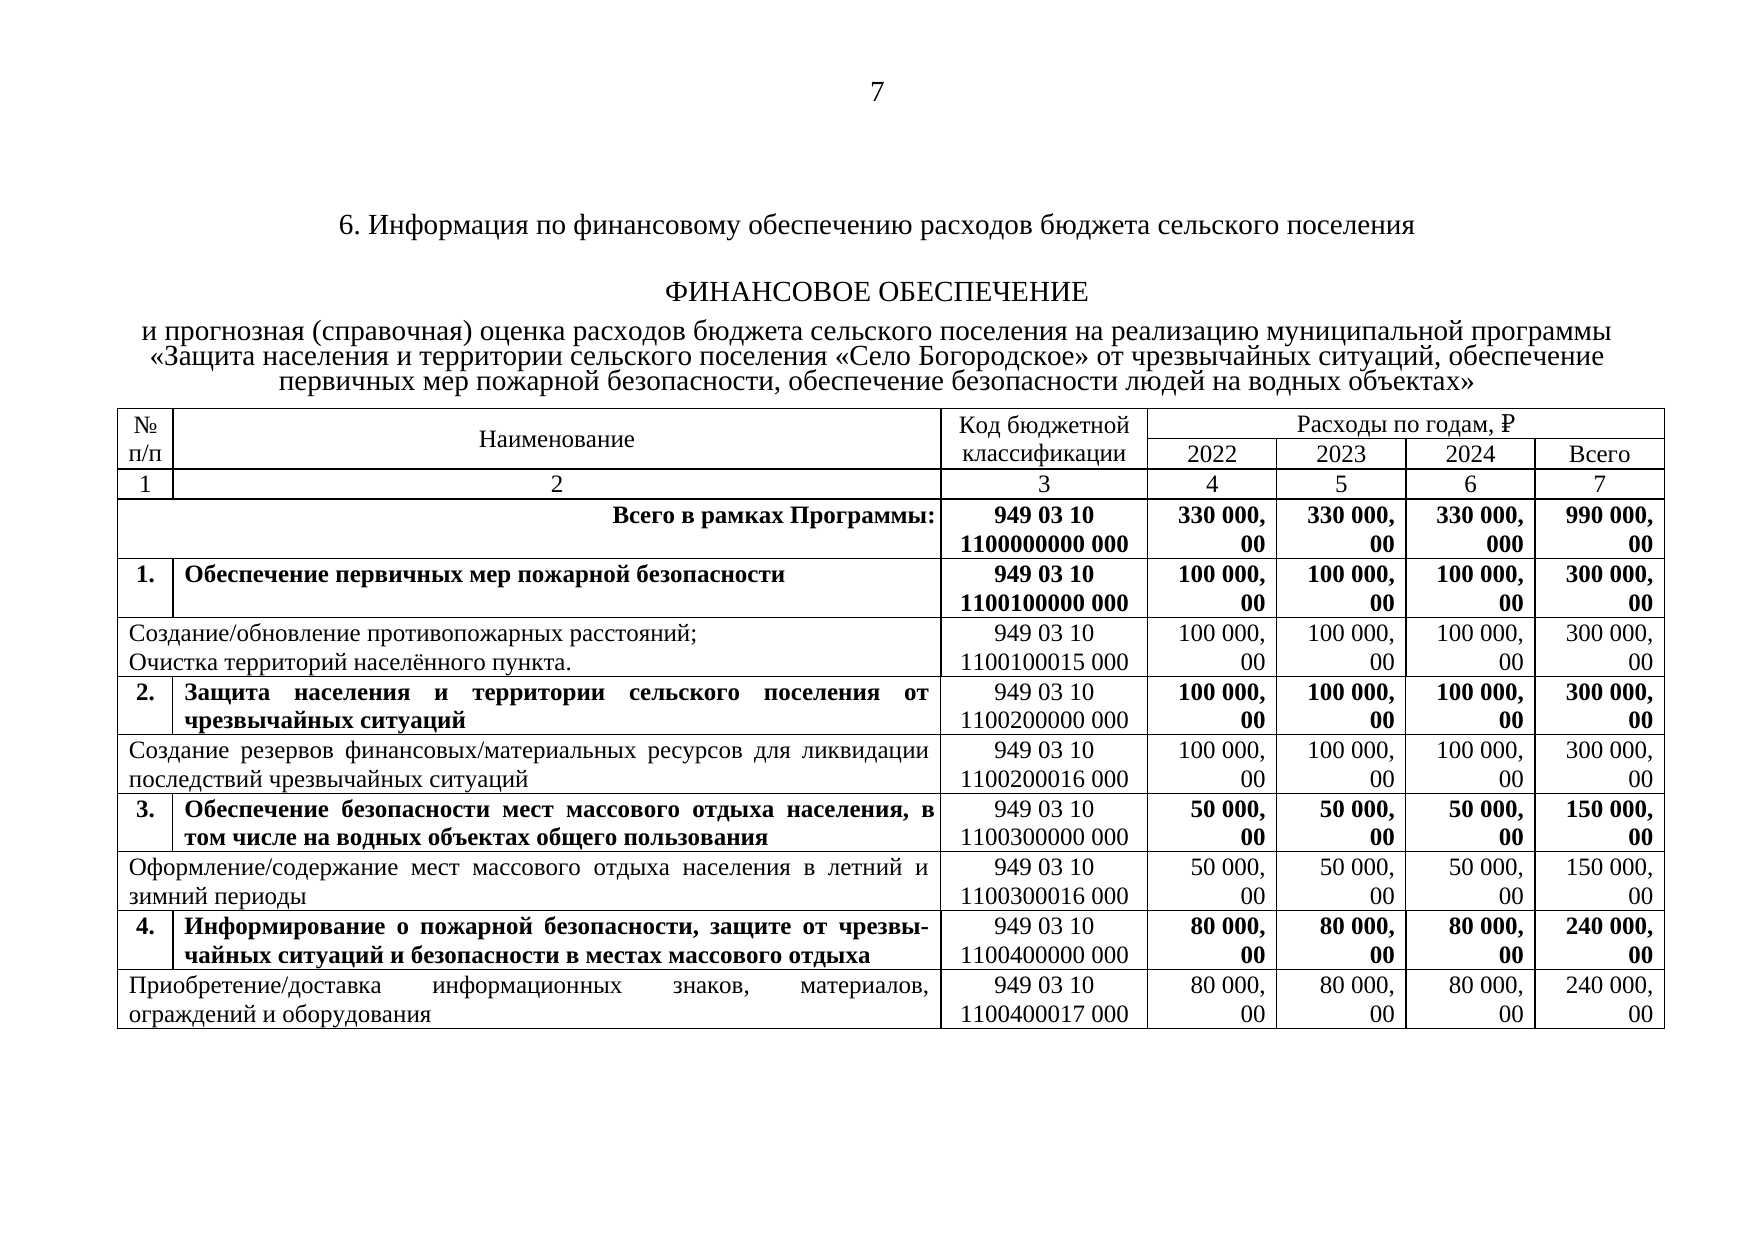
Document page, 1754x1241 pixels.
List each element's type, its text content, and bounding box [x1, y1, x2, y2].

table_cell Обеспечение первичных мер пожарной безопасности [174, 559, 940, 616]
table_cell 949 03 10 1100300016 000 [941, 852, 1147, 910]
table_cell Приобретение/доставка информационных знаков, материалов, ограждений и оборудования [118, 970, 940, 1028]
table_cell 100 000, 00 [1148, 677, 1276, 734]
table_cell 50 000, 00 [1406, 794, 1534, 851]
table_cell 100 000, 00 [1148, 559, 1276, 616]
table_cell 5 [1277, 470, 1405, 498]
table_cell 300 000, 00 [1536, 618, 1664, 676]
table_cell 50 000, 00 [1277, 852, 1405, 910]
table_cell 2. [118, 677, 172, 734]
table_header Расходы по годам, ₽ [1148, 409, 1664, 438]
table_cell 949 03 10 1100100000 000 [942, 559, 1147, 616]
table_cell 150 000, 00 [1536, 794, 1664, 851]
table_cell 80 000, 00 [1407, 911, 1534, 969]
table_cell 949 03 10 1100100015 000 [942, 618, 1147, 676]
table_cell 3 [942, 470, 1147, 498]
table_cell 3. [118, 794, 172, 851]
table_cell Создание/обновление противопожарных расстояний; Очистка территорий населённого пункта. [118, 618, 940, 676]
table_cell 240 000, 00 [1536, 970, 1664, 1028]
table_cell Защита населения и территории сельского поселения от чрезвычайных ситуаций [173, 677, 940, 734]
table_cell 4 [1148, 470, 1276, 498]
table_header Наименование [174, 409, 940, 468]
table_cell 100 000, 00 [1277, 735, 1405, 793]
table_cell 240 000, 00 [1536, 911, 1664, 969]
table_cell 50 000, 00 [1148, 852, 1276, 910]
table_cell 1. [118, 559, 172, 616]
table_cell Всего в рамках Программы: [118, 500, 940, 557]
table_cell Оформление/содержание мест массового отдыха населения в летний и зимний периоды [118, 852, 940, 910]
table_cell 1 [118, 470, 172, 498]
table_cell 300 000, 00 [1536, 735, 1664, 793]
table_cell Создание резервов финансовых/материальных ресурсов для ликвидации последствий чрезвычайных ситуаций [118, 735, 940, 793]
table_cell 100 000, 00 [1148, 735, 1276, 793]
table_cell 100 000, 00 [1277, 618, 1405, 676]
table_cell 330 000, 000 [1407, 500, 1534, 557]
table_cell Обеспечение безопасности мест массового отдыха населения, в том числе на водных объектах общего пользования [173, 794, 940, 851]
table_cell 2 [174, 470, 940, 498]
table_cell 100 000, 00 [1406, 735, 1534, 793]
table_header Код бюджетной классификации [942, 409, 1147, 468]
table_cell 100 000, 00 [1407, 618, 1534, 676]
table_cell 80 000, 00 [1148, 911, 1276, 969]
table_cell 100 000, 00 [1148, 618, 1276, 676]
text ФИНАНСОВОЕ ОБЕСПЕЧЕНИЕ [118, 274, 1636, 307]
table_cell 80 000, 00 [1277, 970, 1405, 1028]
table_cell 100 000, 00 [1406, 677, 1534, 734]
table_cell 2024 [1407, 439, 1534, 468]
table_cell Всего [1536, 439, 1664, 468]
table_cell 949 03 10 1100400017 000 [942, 970, 1147, 1028]
table_cell 990 000, 00 [1536, 500, 1664, 557]
table_cell 949 03 10 1100200000 000 [941, 677, 1147, 734]
table_cell 300 000, 00 [1536, 677, 1664, 734]
table_cell 949 03 10 1100000000 000 [942, 500, 1147, 557]
table_cell 2023 [1277, 439, 1405, 468]
table_cell 949 03 10 1100400000 000 [942, 911, 1147, 969]
table_cell 330 000, 00 [1148, 500, 1276, 557]
table_cell 80 000, 00 [1148, 970, 1276, 1028]
table_cell 4. [118, 911, 172, 969]
table_cell 330 000, 00 [1277, 500, 1405, 557]
table_cell 80 000, 00 [1407, 970, 1534, 1028]
table_cell 2022 [1148, 439, 1276, 468]
table_cell 100 000, 00 [1407, 559, 1534, 616]
table_cell 100 000, 00 [1277, 677, 1405, 734]
table_cell 80 000, 00 [1277, 911, 1405, 969]
table_cell 150 000, 00 [1536, 852, 1664, 910]
table_cell 100 000, 00 [1277, 559, 1405, 616]
table_cell Информирование о пожарной безопасности, защите от чрезвы-чайных ситуаций и безопасности в местах массового отдыха [174, 911, 940, 969]
table_header № п/п [118, 409, 172, 468]
table_cell 6 [1407, 470, 1534, 498]
table_cell 50 000, 00 [1277, 794, 1405, 851]
table_cell 50 000, 00 [1406, 852, 1534, 910]
table_cell 949 03 10 1100300000 000 [941, 794, 1147, 851]
table_cell 949 03 10 1100200016 000 [941, 735, 1147, 793]
text и прогнозная (справочная) оценка расходов бюджета сельского поселения на реализацию муниципальной программы «Защита населения и территории сельского поселения «Село Богородское» от чрезвычайных ситуаций, обеспечение первичных мер пожарной безопасности, обеспечение безопасности людей на водных объектах» [118, 320, 1636, 395]
table_cell 50 000, 00 [1148, 794, 1276, 851]
table_cell 7 [1536, 470, 1664, 498]
text 6. Информация по финансовому обеспечению расходов бюджета сельского поселения [118, 207, 1636, 240]
table_cell 300 000, 00 [1536, 559, 1664, 616]
